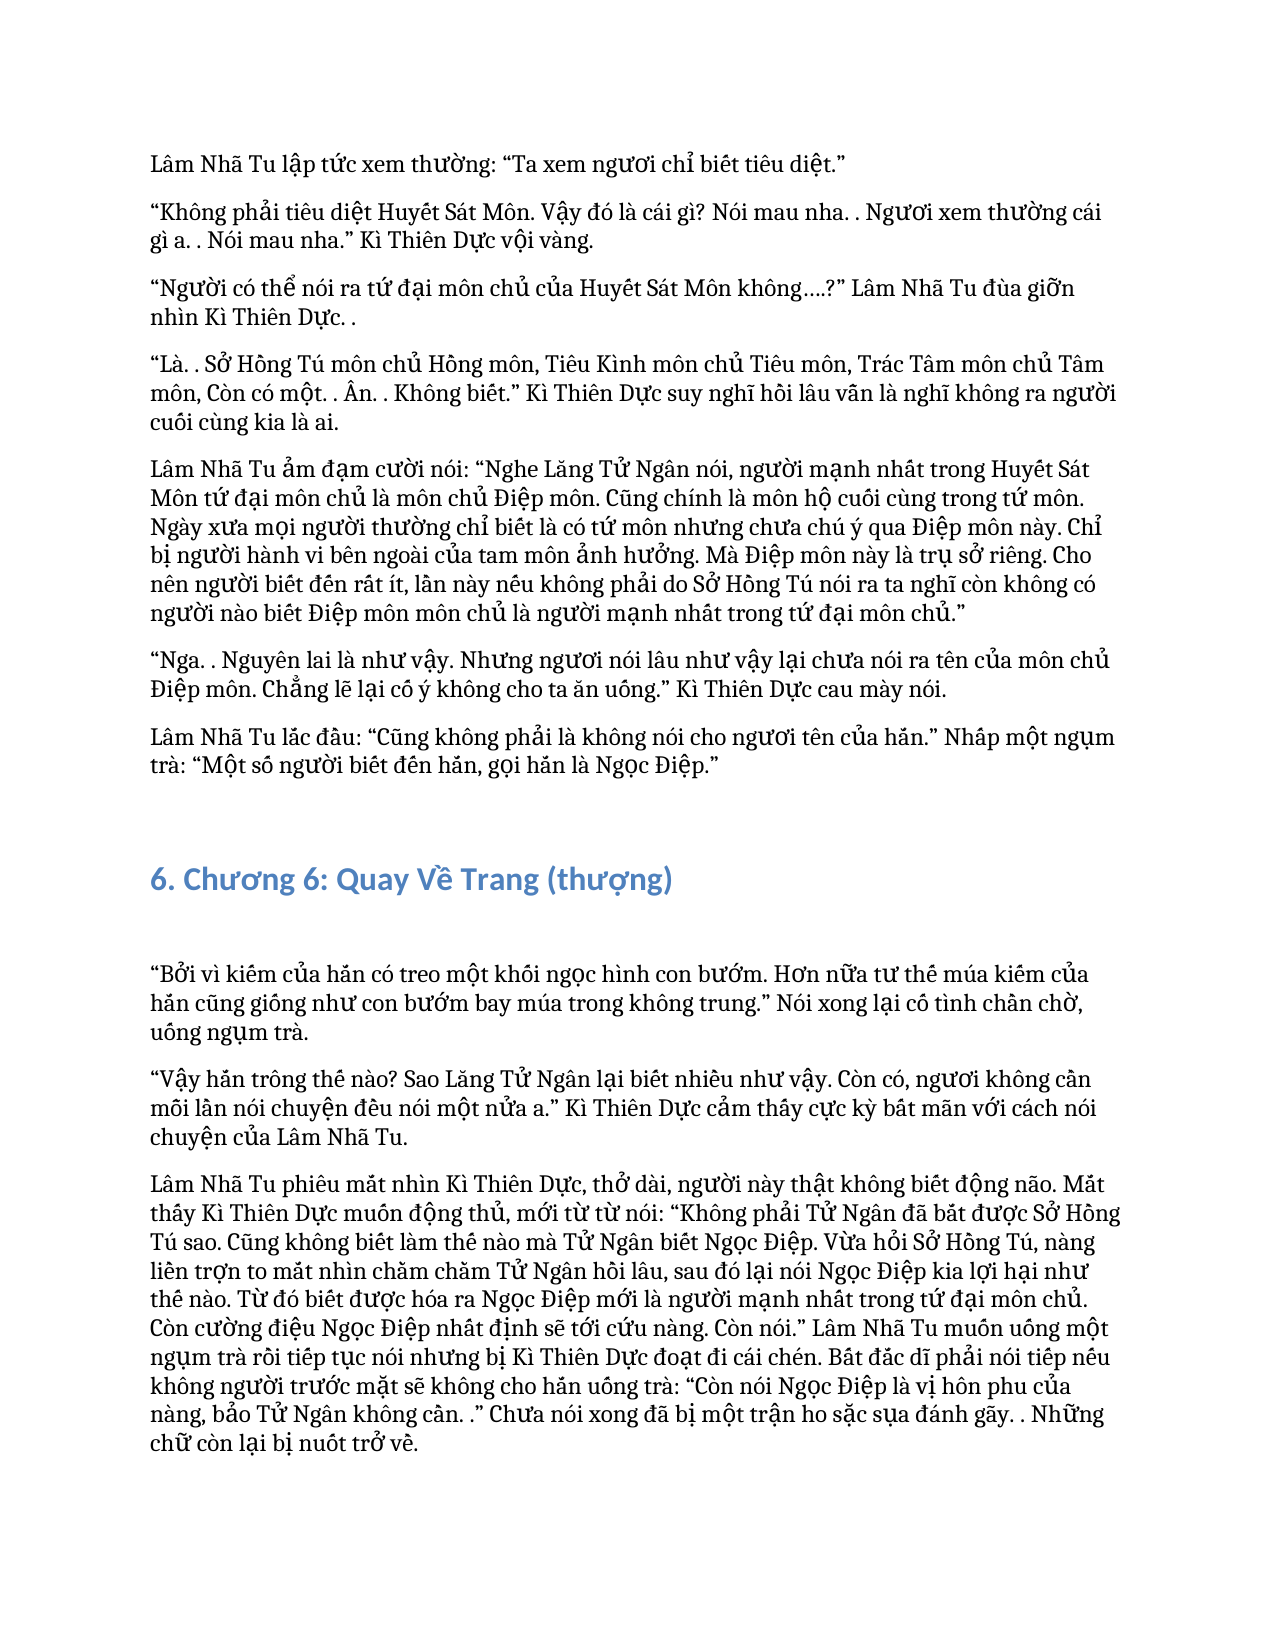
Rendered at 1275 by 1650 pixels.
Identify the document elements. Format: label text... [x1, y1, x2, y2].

text Lâm Nhã Tu ảm đạm cười nói: “Nghe Lăng Tử Ngân nói, người mạnh nhất trong Huyết Sát Môn tứ đại môn chủ là môn chủ Điệp môn. Cũng chính là môn hộ cuối cùng trong tứ môn. Ngày xưa mọi người thường chỉ biết là có tứ môn nhưng chưa chú ý qua Điệp môn này. Chỉ bị người hành vi bên ngoài của tam môn ảnh hưởng. Mà Điệp môn này là trụ sở riêng. Cho nên người biết đến rất ít, lần này nếu không phải do Sở Hồng Tú nói ra ta nghĩ còn không có người nào biết Điệp môn môn chủ là người mạnh nhất trong tứ đại môn chủ.” [150, 455, 1125, 627]
text “Nga. . Nguyên lai là như vậy. Nhưng ngươi nói lâu như vậy lại chưa nói ra tên của môn chủ Điệp môn. Chẳng lẽ lại cố ý không cho ta ăn uống.” Kì Thiên Dực cau mày nói. [150, 646, 1125, 704]
text “Bởi vì kiếm của hắn có treo một khối ngọc hình con bướm. Hơn nữa tư thế múa kiếm của hắn cũng giống như con bướm bay múa trong không trung.” Nói xong lại cố tình chần chờ, uống ngụm trà. [150, 903, 1125, 1047]
subtitle 6. Chương 6: Quay Về Trang (thượng) [150, 858, 1125, 899]
text “Vậy hắn trông thế nào? Sao Lăng Tử Ngân lại biết nhiều như vậy. Còn có, ngươi không cần mỗi lần nói chuyện đều nói một nửa a.” Kì Thiên Dực cảm thấy cực kỳ bất mãn với cách nói chuyện của Lâm Nhã Tu. [150, 1065, 1125, 1152]
text Lâm Nhã Tu lập tức xem thường: “Ta xem ngươi chỉ biết tiêu diệt.” [150, 150, 1125, 179]
text Lâm Nhã Tu lắc đầu: “Cũng không phải là không nói cho ngươi tên của hắn.” Nhấp một ngụm trà: “Một số người biết đến hắn, gọi hắn là Ngọc Điệp.” [150, 722, 1125, 837]
text “Người có thể nói ra tứ đại môn chủ của Huyết Sát Môn không….?” Lâm Nhã Tu đùa giỡn nhìn Kì Thiên Dực. . [150, 274, 1125, 331]
text “Là. . Sở Hồng Tú môn chủ Hồng môn, Tiêu Kình môn chủ Tiêu môn, Trác Tâm môn chủ Tâm môn, Còn có một. . Ân. . Không biết.” Kì Thiên Dực suy nghĩ hồi lâu vẫn là nghĩ không ra người cuối cùng kia là ai. [150, 350, 1125, 436]
text “Không phải tiêu diệt Huyết Sát Môn. Vậy đó là cái gì? Nói mau nha. . Ngươi xem thường cái gì a. . Nói mau nha.” Kì Thiên Dực vội vàng. [150, 197, 1125, 255]
text Lâm Nhã Tu phiêu mắt nhìn Kì Thiên Dực, thở dài, người này thật không biết động não. Mắt thấy Kì Thiên Dực muốn động thủ, mới từ từ nói: “Không phải Tử Ngân đã bắt được Sở Hồng Tú sao. Cũng không biết làm thế nào mà Tử Ngân biết Ngọc Điệp. Vừa hỏi Sở Hồng Tú, nàng liền trợn to mắt nhìn chằm chằm Tử Ngân hồi lâu, sau đó lại nói Ngọc Điệp kia lợi hại như thế nào. Từ đó biết được hóa ra Ngọc Điệp mới là người mạnh nhất trong tứ đại môn chủ. Còn cường điệu Ngọc Điệp nhất định sẽ tới cứu nàng. Còn nói.” Lâm Nhã Tu muốn uống một ngụm trà rồi tiếp tục nói nhưng bị Kì Thiên Dực đoạt đi cái chén. Bất đắc dĩ phải nói tiếp nếu không người trước mặt sẽ không cho hắn uống trà: “Còn nói Ngọc Điệp là vị hôn phu của nàng, bảo Tử Ngân không cần. .” Chưa nói xong đã bị một trận ho sặc sụa đánh gãy. . Những chữ còn lại bị nuốt trở về. [150, 1170, 1125, 1458]
